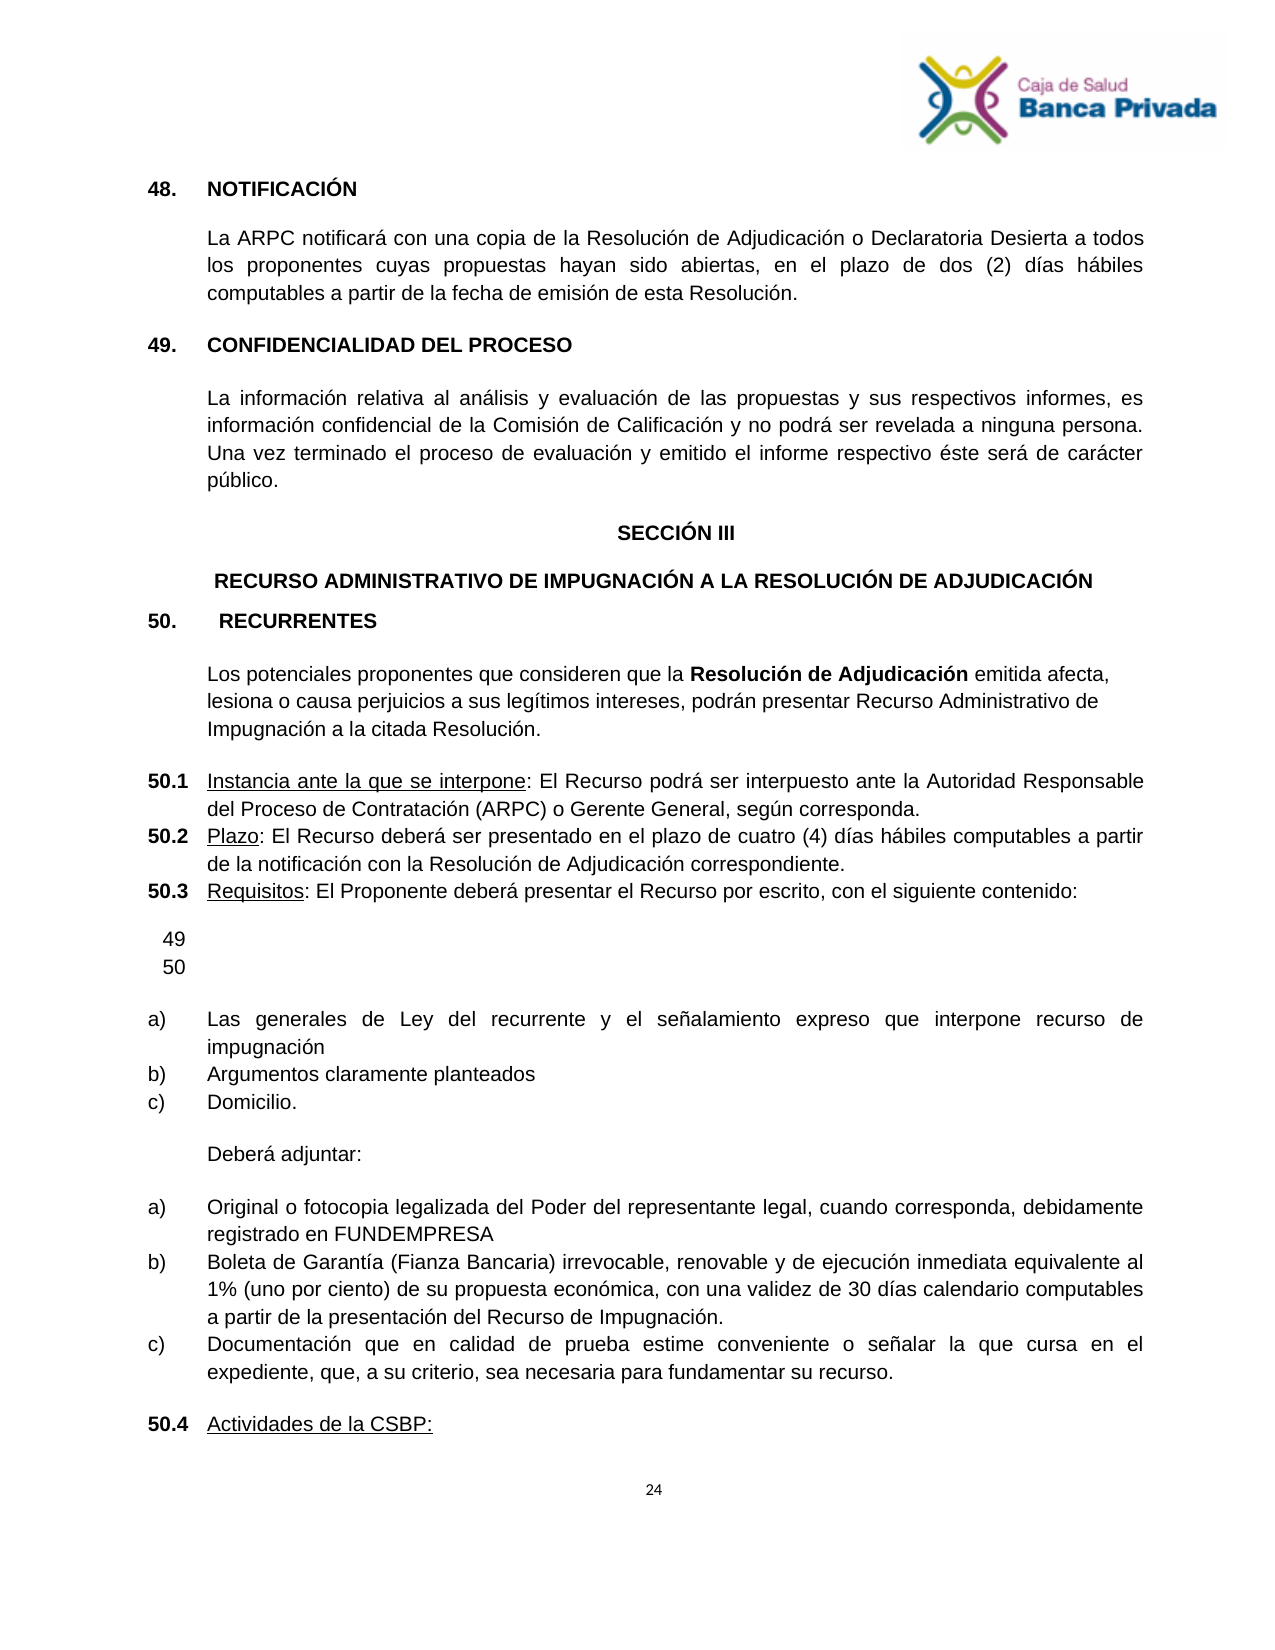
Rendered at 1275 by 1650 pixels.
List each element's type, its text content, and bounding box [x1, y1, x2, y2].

list Domicilio. [148, 1090, 1145, 1114]
list CONFIDENCIALIDAD DEL PROCESO [148, 333, 1145, 357]
text La información relativa al análisis y evaluación de las propuestas y sus respectivos informes, es información confidencial de la Comisión de Calificación y no podrá ser revelada a ninguna persona. Una vez terminado el proceso de evaluación y emitido el informe respectivo éste será de carácter público. [207, 386, 1145, 492]
list NOTIFICACIÓN [148, 177, 1145, 201]
picture [901, 31, 1228, 150]
list Original o fotocopia legalizada del Poder del representante legal, cuando corresponda, debidamente registrado en FUNDEMPRESA [148, 1195, 1145, 1246]
list Argumentos claramente planteados [148, 1062, 1145, 1086]
list Deberá adjuntar: [207, 1142, 1145, 1166]
list RECURRENTES [148, 609, 1145, 633]
text La ARPC notificará con una copia de la Resolución de Adjudicación o Declaratoria Desierta a todos los proponentes cuyas propuestas hayan sido abiertas, en el plazo de dos (2) días hábiles computables a partir de la fecha de emisión de esta Resolución. [207, 226, 1145, 304]
text SECCIÓN III [207, 521, 1145, 544]
list Actividades de la CSBP: [148, 1412, 1145, 1436]
list Las generales de Ley del recurrente y el señalamiento expreso que interpone recurso de impugnación [148, 1007, 1145, 1059]
list Instancia ante la que se interpone: El Recurso podrá ser interpuesto ante la Autoridad Responsable del Proceso de Contratación (ARPC) o Gerente General, según corresponda. [148, 769, 1145, 820]
list Documentación que en calidad de prueba estime conveniente o señalar la que cursa en el expediente, que, a su criterio, sea necesaria para fundamentar su recurso. [148, 1332, 1145, 1384]
text Los potenciales proponentes que consideren que la Resolución de Adjudicación emitida afecta, lesiona o causa perjuicios a sus legítimos intereses, podrán presentar Recurso Administrativo de Impugnación a la citada Resolución. [207, 661, 1145, 740]
text RECURSO ADMINISTRATIVO DE IMPUGNACIÓN A LA RESOLUCIÓN DE ADJUDICACIÓN [162, 569, 1145, 593]
list Requisitos: El Proponente deberá presentar el Recurso por escrito, con el siguiente contenido: [148, 879, 1145, 903]
list Boleta de Garantía (Fianza Bancaria) irrevocable, renovable y de ejecución inmediata equivalente al 1% (uno por ciento) de su propuesta económica, con una validez de 30 días calendario computables a partir de la presentación del Recurso de Impugnación. [148, 1250, 1145, 1329]
list Plazo: El Recurso deberá ser presentado en el plazo de cuatro (4) días hábiles computables a partir de la notificación con la Resolución de Adjudicación correspondiente. [148, 824, 1145, 875]
